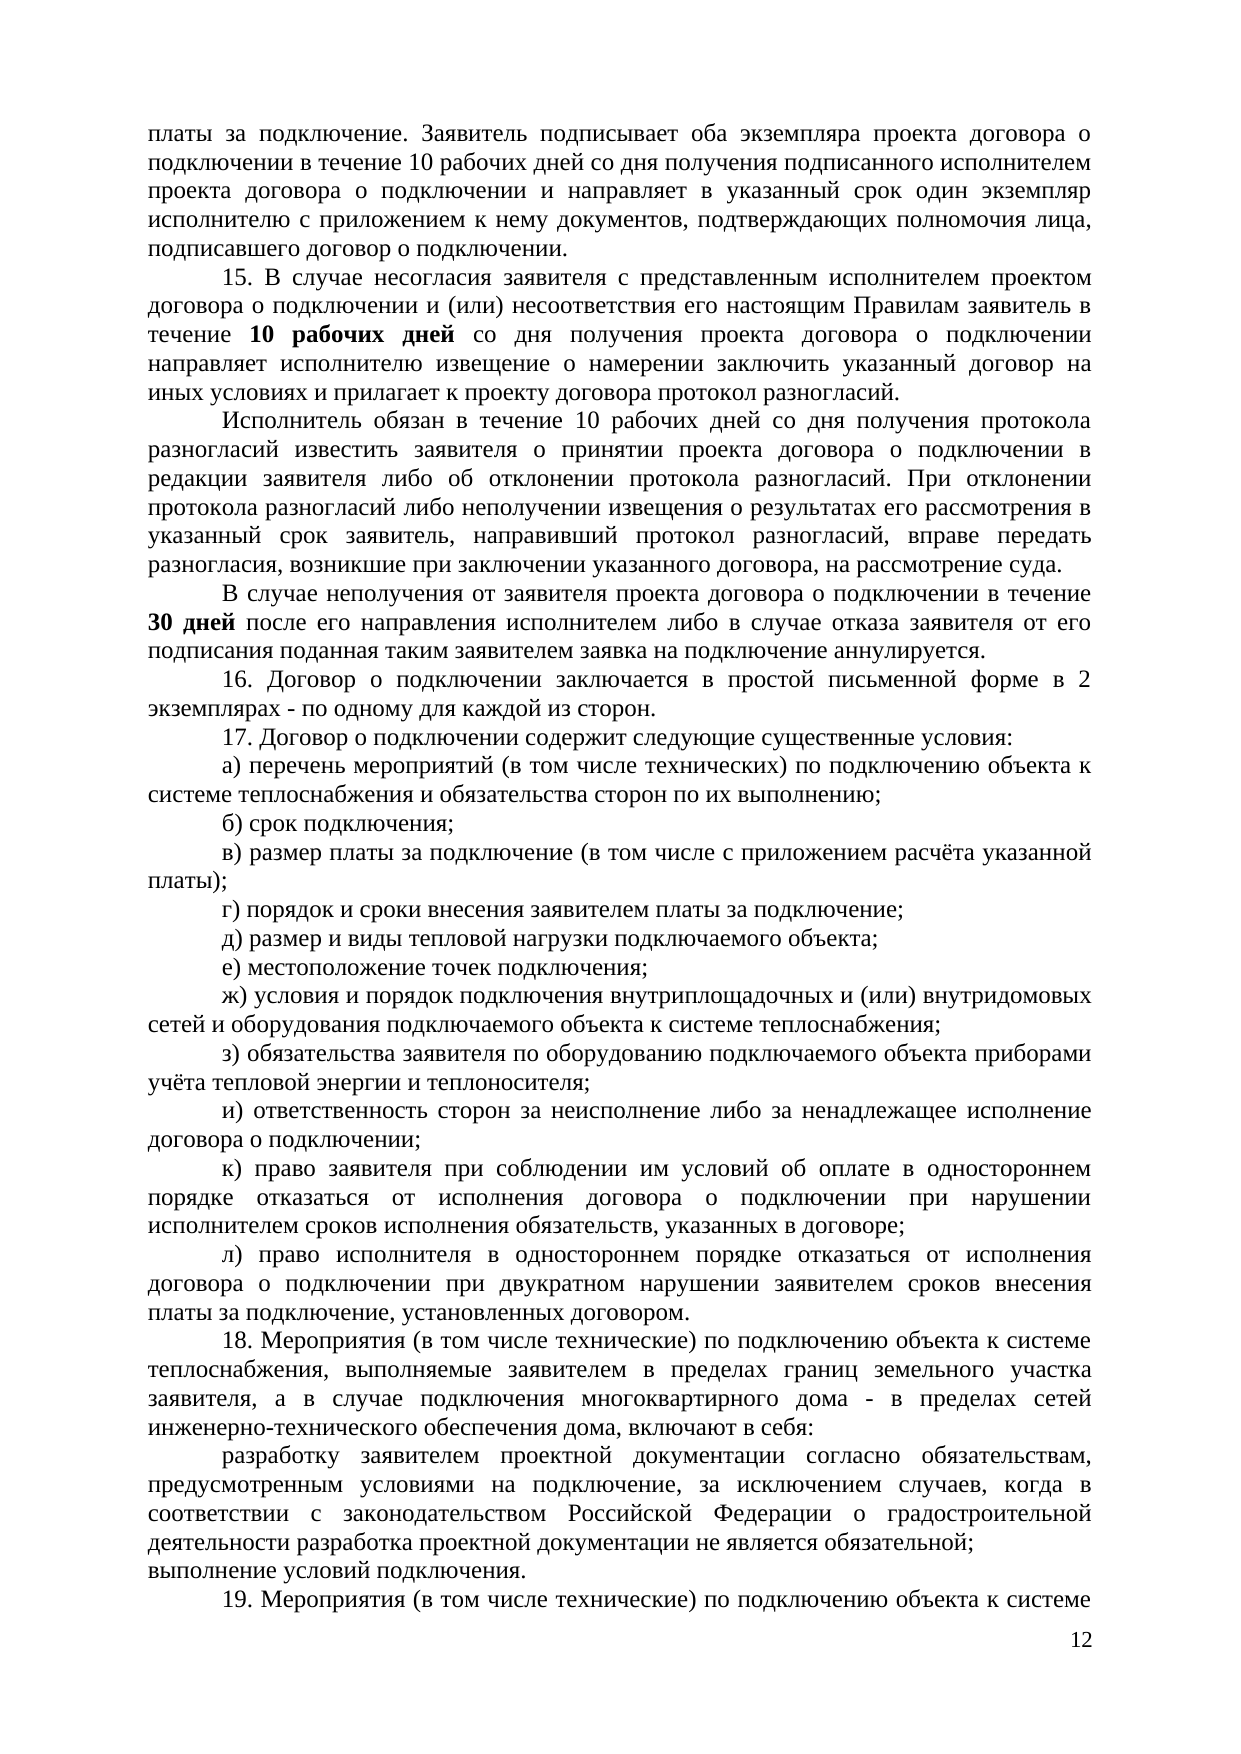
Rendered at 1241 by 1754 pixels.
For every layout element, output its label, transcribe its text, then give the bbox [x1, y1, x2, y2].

text в) размер платы за подключение (в том числе с приложением расчёта указанной платы); [148, 837, 1092, 894]
text 17. Договор о подключении содержит следующие существенные условия: [148, 722, 1092, 751]
text ж) условия и порядок подключения внутриплощадочных и (или) внутридомовых сетей и оборудования подключаемого объекта к системе теплоснабжения; [148, 981, 1092, 1038]
text разработку заявителем проектной документации согласно обязательствам, предусмотренным условиями на подключение, за исключением случаев, когда в соответствии с законодательством Российской Федерации о градостроительной деятельности разработка проектной документации не является обязательной; [148, 1441, 1092, 1556]
text 18. Мероприятия (в том числе технические) по подключению объекта к системе теплоснабжения, выполняемые заявителем в пределах границ земельного участка заявителя, а в случае подключения многоквартирного дома - в пределах сетей инженерно-технического обеспечения дома, включают в себя: [148, 1326, 1092, 1441]
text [148, 1584, 1092, 1613]
text г) порядок и сроки внесения заявителем платы за подключение; [148, 894, 1092, 923]
text л) право исполнителя в одностороннем порядке отказаться от исполнения договора о подключении при двукратном нарушении заявителем сроков внесения платы за подключение, установленных договором. [148, 1239, 1092, 1326]
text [148, 118, 1092, 262]
text 16. Договор о подключении заключается в простой письменной форме в 2 экземплярах - по одному для каждой из сторон. [148, 664, 1092, 722]
text е) местоположение точек подключения; [148, 952, 1092, 981]
text д) размер и виды тепловой нагрузки подключаемого объекта; [148, 923, 1092, 952]
text выполнение условий подключения. [148, 1556, 1092, 1584]
text б) срок подключения; [148, 808, 1092, 837]
text к) право заявителя при соблюдении им условий об оплате в одностороннем порядке отказаться от исполнения договора о подключении при нарушении исполнителем сроков исполнения обязательств, указанных в договоре; [148, 1153, 1092, 1239]
text а) перечень мероприятий (в том числе технических) по подключению объекта к системе теплоснабжения и обязательства сторон по их выполнению; [148, 751, 1092, 808]
text и) ответственность сторон за неисполнение либо за ненадлежащее исполнение договора о подключении; [148, 1096, 1092, 1153]
text Исполнитель обязан в течение 10 рабочих дней со дня получения протокола разногласий известить заявителя о принятии проекта договора о подключении в редакции заявителя либо об отклонении протокола разногласий. При отклонении протокола разногласий либо неполучении извещения о результатах его рассмотрения в указанный срок заявитель, направивший протокол разногласий, вправе передать разногласия, возникшие при заключении указанного договора, на рассмотрение суда. [148, 406, 1092, 578]
text з) обязательства заявителя по оборудованию подключаемого объекта приборами учёта тепловой энергии и теплоносителя; [148, 1038, 1092, 1096]
text В случае неполучения от заявителя проекта договора о подключении в течение 30 дней после его направления исполнителем либо в случае отказа заявителя от его подписания поданная таким заявителем заявка на подключение аннулируется. [148, 578, 1092, 664]
text 15. В случае несогласия заявителя с представленным исполнителем проектом договора о подключении и (или) несоответствия его настоящим Правилам заявитель в течение 10 рабочих дней со дня получения проекта договора о подключении направляет исполнителю извещение о намерении заключить указанный договор на иных условиях и прилагает к проекту договора протокол разногласий. [148, 262, 1092, 406]
